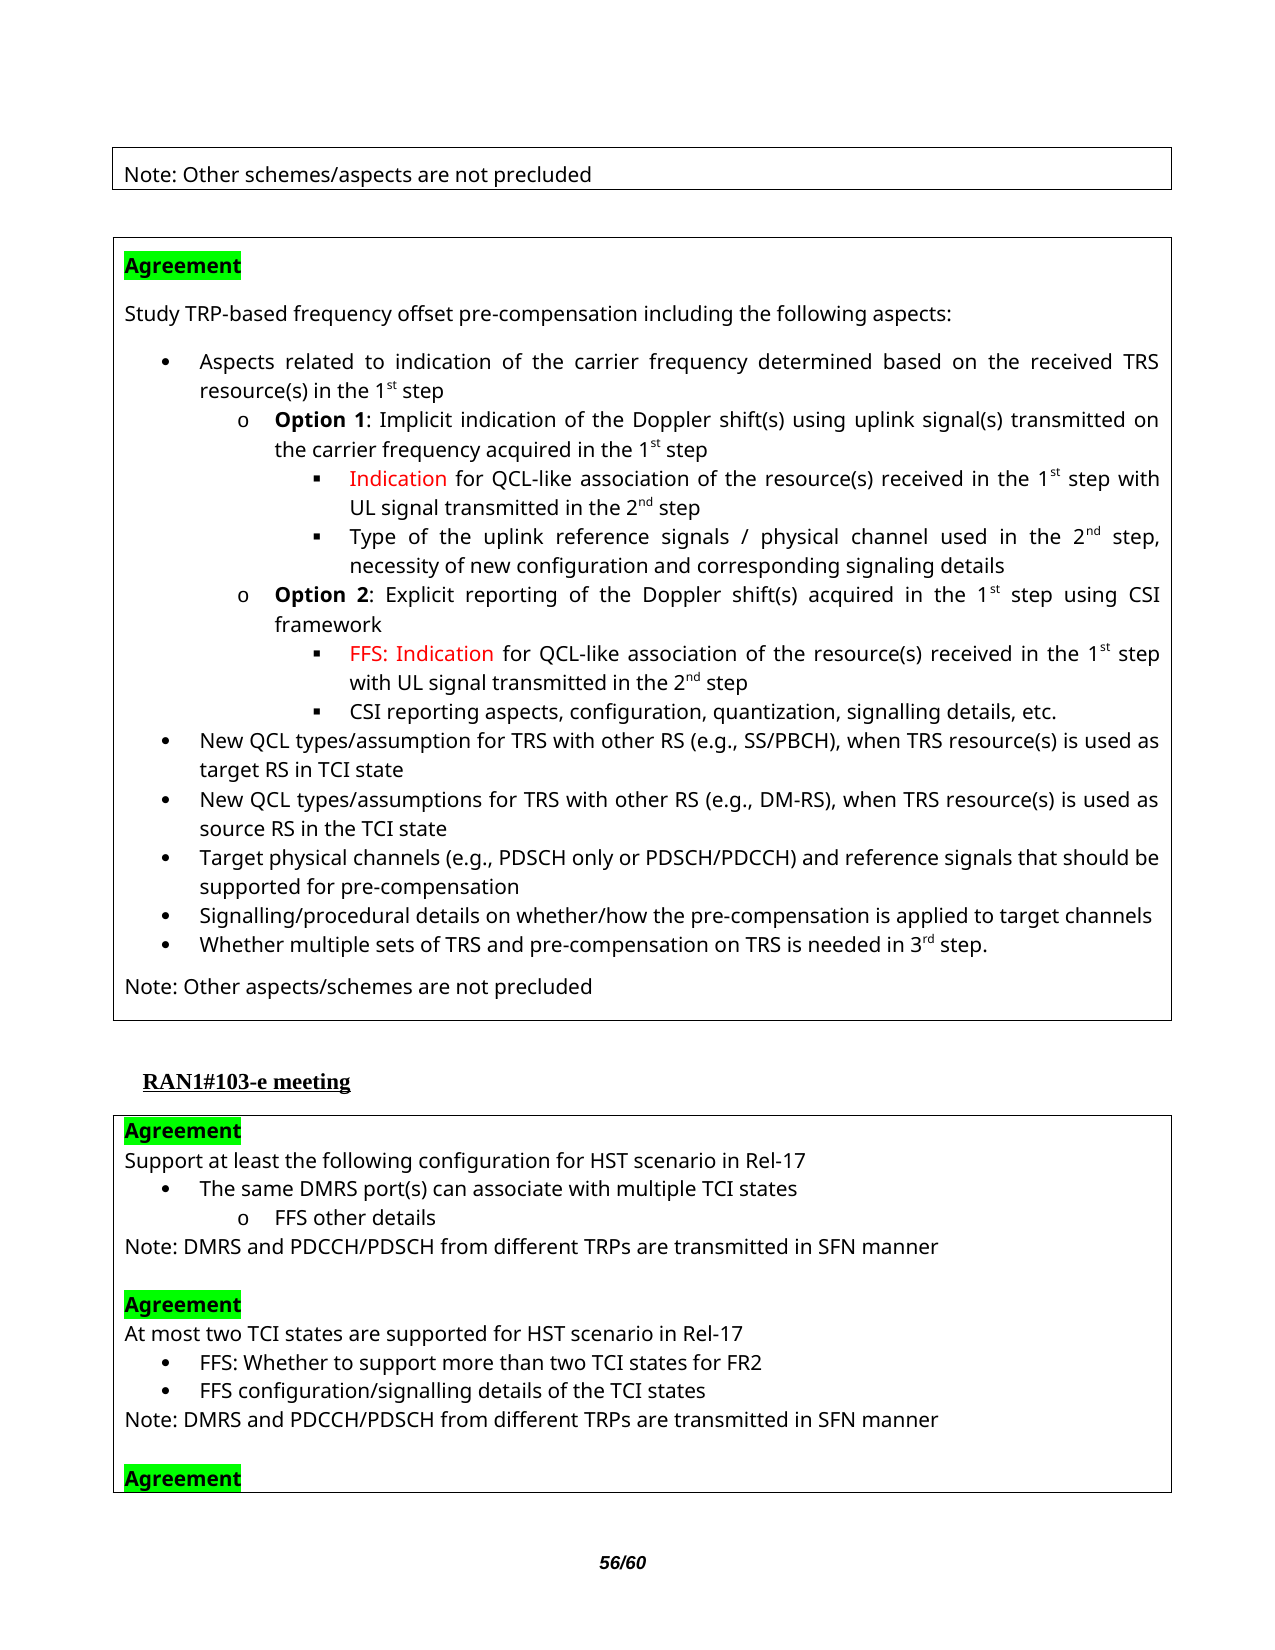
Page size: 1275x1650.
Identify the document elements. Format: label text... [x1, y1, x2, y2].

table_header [114, 1116, 1171, 1492]
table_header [113, 148, 1171, 189]
table_header Agreement Study TRP-based frequency offset pre-compensation including the following aspects: Aspects related to indication of the carrier frequency determined based on the received TRS resource(s) in the 1st step Option 1: Implicit indication of the Doppler shift(s) using uplink signal(s) transmitted on the carrier frequency acquired in the 1st step Indication for QCL-like association of the resource(s) received in the 1st step with UL signal transmitted in the 2nd step Type of the uplink reference signals / physical channel used in the 2nd step, necessity of new configuration and corresponding signaling details Option 2: Explicit reporting of the Doppler shift(s) acquired in the 1st step using CSI framework FFS: Indication for QCL-like association of the resource(s) received in the 1st step with UL signal transmitted in the 2nd step CSI reporting aspects, configuration, quantization, signalling details, etc. New QCL types/assumption for TRS with other RS (e.g., SS/PBCH), when TRS resource(s) is used as target RS in TCI state New QCL types/assumptions for TRS with other RS (e.g., DM-RS), when TRS resource(s) is used as source RS in the TCI state Target physical channels (e.g., PDSCH only or PDSCH/PDCCH) and reference signals that should be supported for pre-compensation Signalling/procedural details on whether/how the pre-compensation is applied to target channels Whether multiple sets of TRS and pre-compensation on TRS is needed in 3rd step. Note: Other aspects/schemes are not precluded [114, 238, 1171, 1019]
text RAN1#103-e meeting [112, 1068, 1172, 1094]
